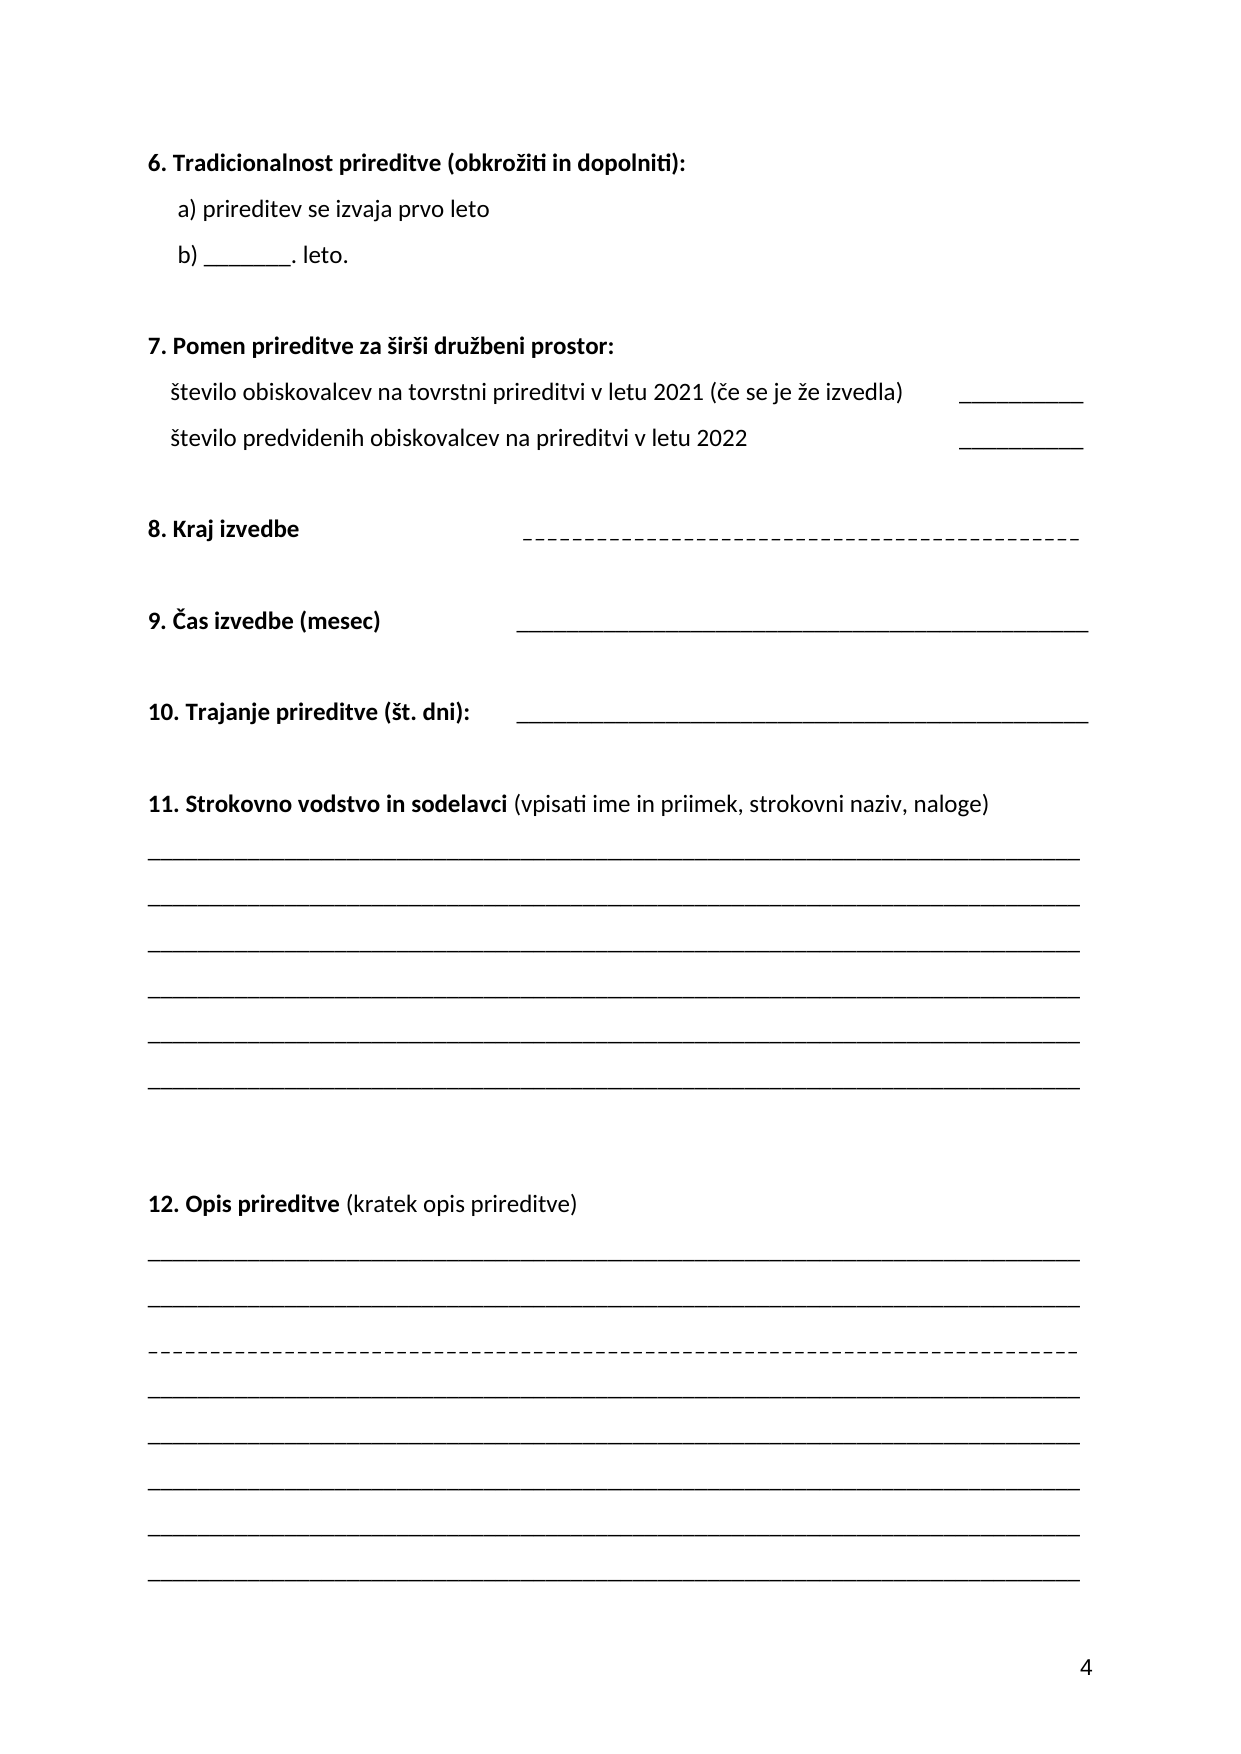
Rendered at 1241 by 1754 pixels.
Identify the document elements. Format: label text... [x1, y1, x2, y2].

text 10. Trajanje prireditve (št. dni): ______________________________________________ [148, 696, 1093, 727]
text 9. Čas izvedbe (mesec) ______________________________________________ [148, 605, 1093, 635]
text ______________________________________________________________________________________________________________________________________________________ [148, 1234, 1093, 1311]
text _________________________________________________________________________________________________________________________________________________________________________________________________________________________________ [148, 971, 1093, 1093]
text 11. Strokovno vodstvo in sodelavci (vpisati ime in priimek, strokovni naziv, naloge) [148, 788, 1093, 818]
text ____________________________________________________________________________________________________________________________________________________________________________________________________________________________________________________________________________________________________________ [148, 1417, 1093, 1585]
subtitle 12. Opis prireditve (kratek opis prireditve) [148, 1189, 1093, 1219]
text ___________________________________________________________________________ [148, 1372, 1093, 1402]
text ___________________________________________________________________________ [148, 1326, 1093, 1356]
text 6. Tradicionalnost prireditve (obkrožiti in dopolniti): [148, 148, 1093, 178]
text 7. Pomen prireditve za širši družbeni prostor: [148, 331, 1093, 361]
text število obiskovalcev na tovrstni prireditvi v letu 2021 (če se je že izvedla) __________ [148, 376, 1093, 407]
text b) _______. leto. [177, 239, 1093, 269]
text a) prireditev se izvaja prvo leto [177, 193, 1093, 224]
subtitle _________________________________________________________________________________________________________________________________________________________________________________________________________________________________ [148, 833, 1093, 956]
text število predvidenih obiskovalcev na prireditvi v letu 2022 __________ [148, 422, 1093, 452]
text 8. Kraj izvedbe _____________________________________________ [148, 513, 1093, 544]
